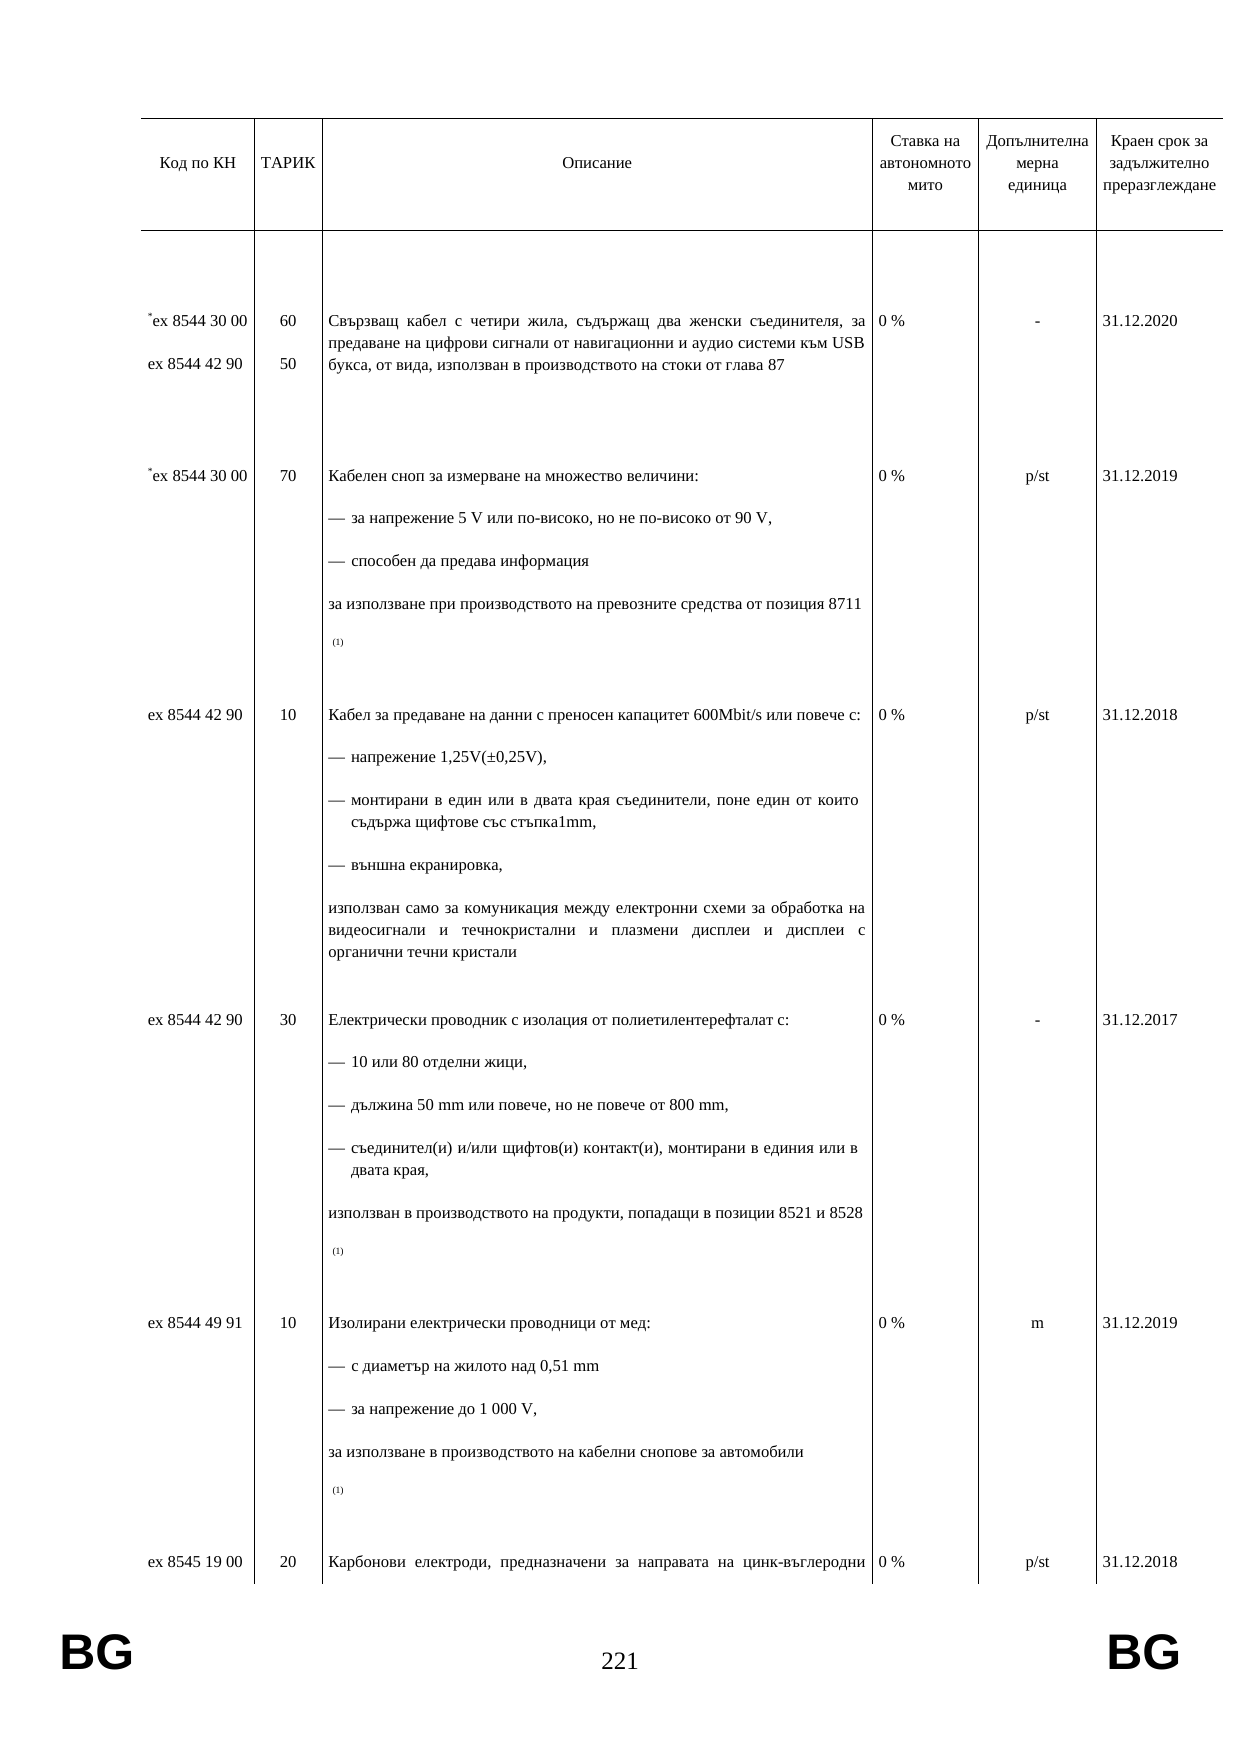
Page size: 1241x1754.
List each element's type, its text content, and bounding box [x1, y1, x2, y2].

table_header Краен срок за задължително преразглеждане [1097, 119, 1223, 230]
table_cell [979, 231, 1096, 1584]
table_header ТАРИК [255, 119, 322, 230]
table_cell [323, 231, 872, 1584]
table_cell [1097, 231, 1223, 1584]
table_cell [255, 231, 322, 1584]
table_header Ставка на автономното мито [873, 119, 978, 230]
table_header Описание [323, 119, 872, 230]
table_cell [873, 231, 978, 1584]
table_header Допълнителна мерна единица [979, 119, 1096, 230]
table_header Код по КН [141, 119, 254, 230]
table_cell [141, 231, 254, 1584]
